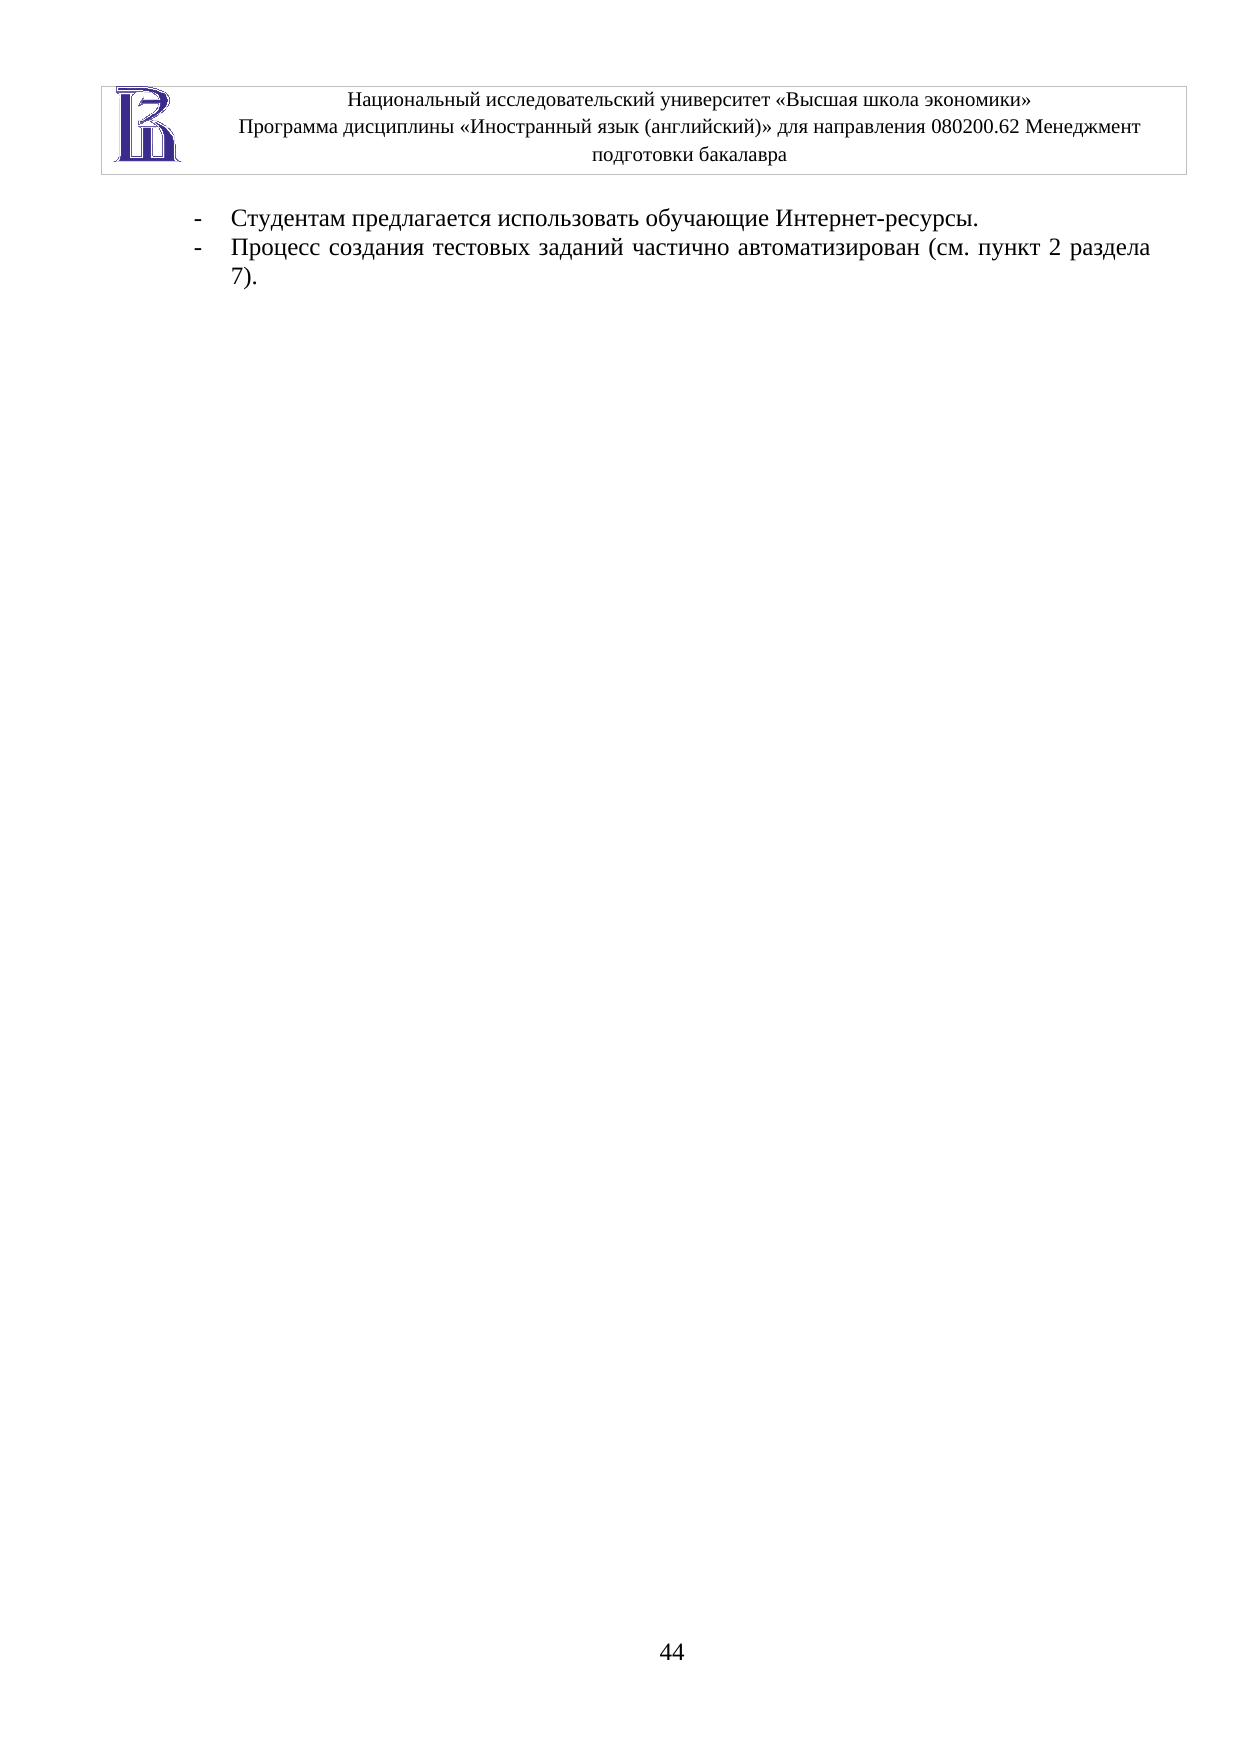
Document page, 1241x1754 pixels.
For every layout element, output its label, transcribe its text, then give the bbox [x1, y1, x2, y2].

list Студентам предлагается использовать обучающие Интернет-ресурсы. [193, 203, 1152, 232]
list Процесс создания тестовых заданий частично автоматизирован (см. пункт 2 раздела 7). [193, 232, 1152, 290]
picture [112, 86, 182, 162]
